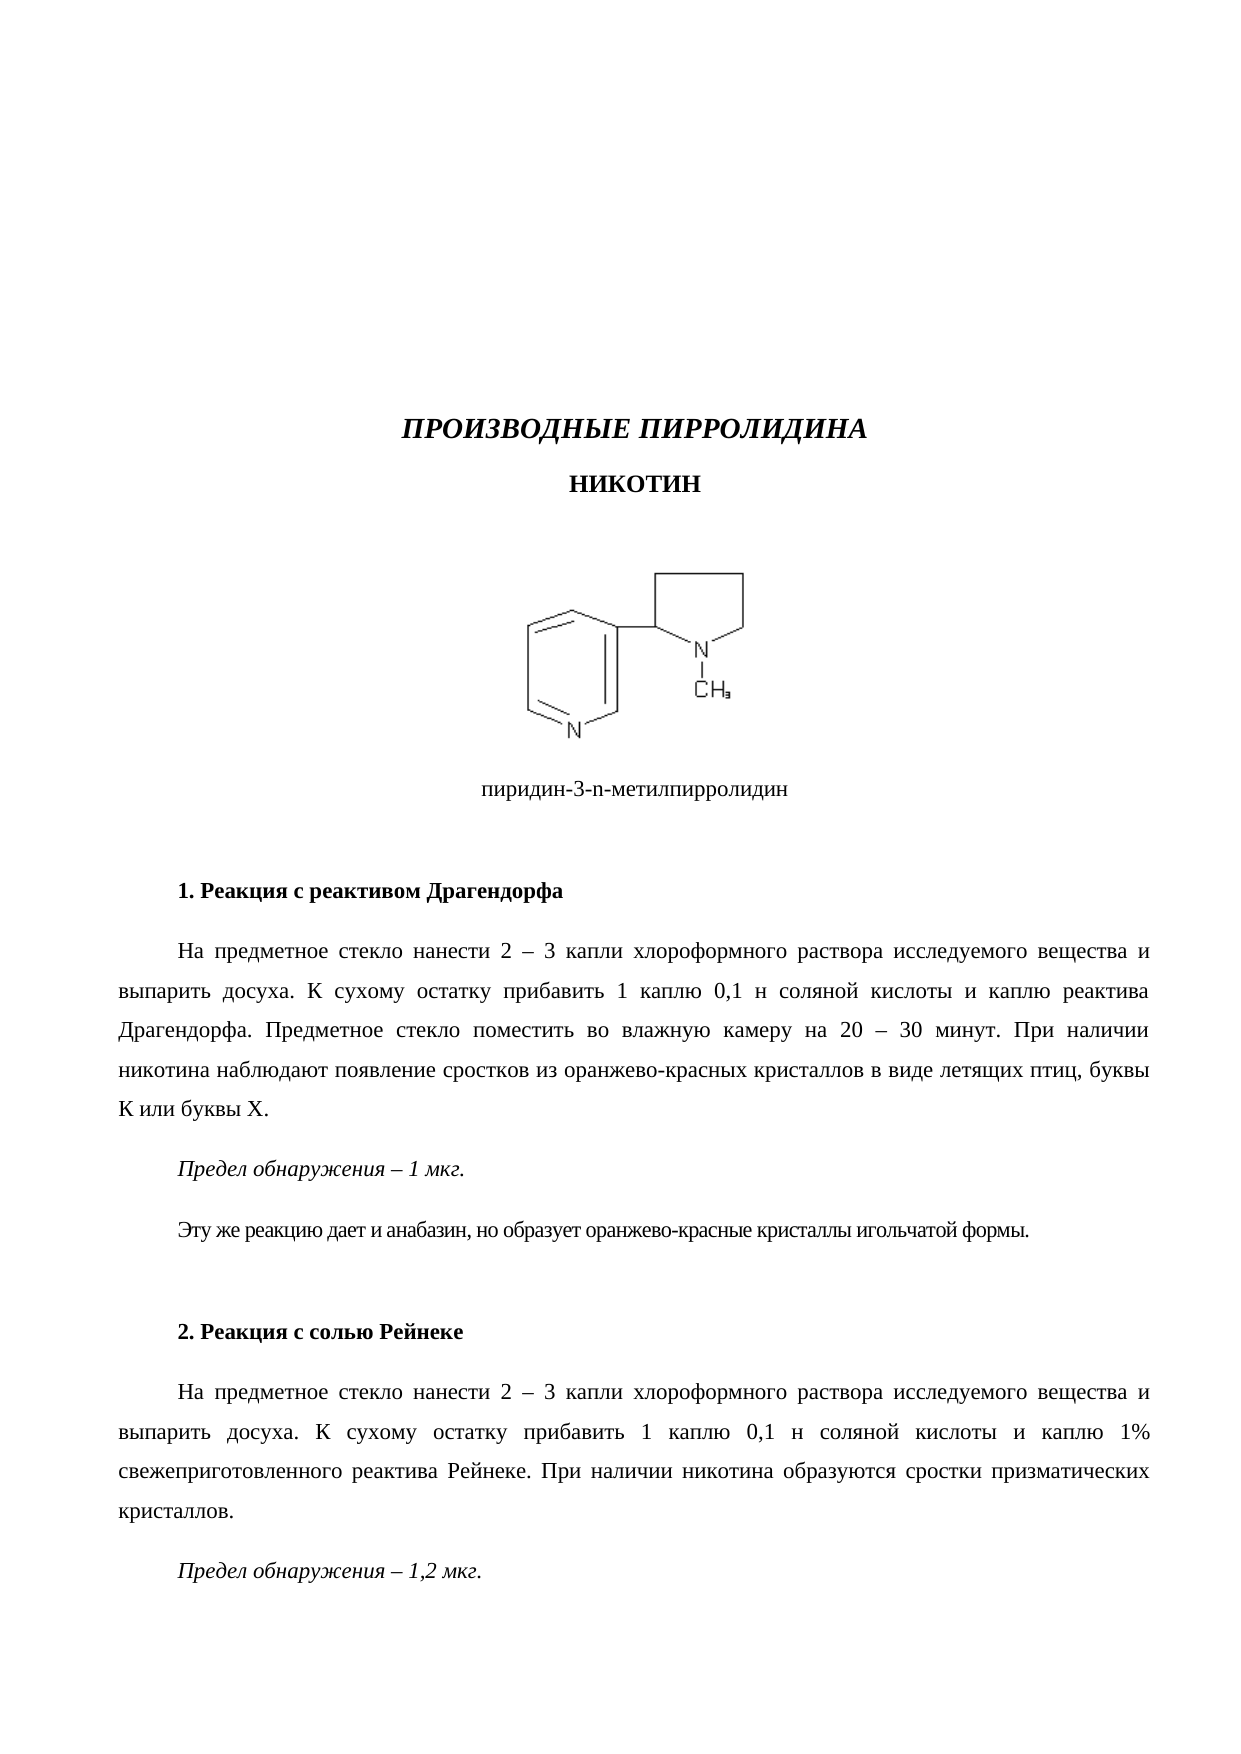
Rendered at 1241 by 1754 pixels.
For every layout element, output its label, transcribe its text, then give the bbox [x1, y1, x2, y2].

text Эту же реакцию дает и анабазин, но образует оранжево-красные кристаллы игольчатой формы. [118, 1216, 1152, 1242]
text пиридин-3-n-метилпирролидин [118, 775, 1152, 801]
text 2. Реакция с солью Рейнеке [118, 1318, 1152, 1344]
text На предметное стекло нанести 2 – 3 капли хлороформного раствора исследуемого вещества и выпарить досуха. К сухому остатку прибавить 1 каплю 0,1 н соляной кислоты и каплю 1% свежеприготовленного реактива Рейнеке. При наличии никотина образуются сростки призматических кристаллов. [118, 1378, 1152, 1523]
text Предел обнаружения – 1,2 мкг. [118, 1557, 1152, 1583]
subtitle НИКОТИН [118, 469, 1152, 498]
subtitle ПРОИЗВОДНЫЕ ПИРРОЛИДИНА [118, 411, 1152, 444]
text Предел обнаружения – 1 мкг. [118, 1156, 1152, 1182]
text 1. Реакция с реактивом Драгендорфа [118, 877, 1152, 903]
picture [523, 569, 747, 741]
text На предметное стекло нанести 2 – 3 капли хлороформного раствора исследуемого вещества и выпарить досуха. К сухому остатку прибавить 1 каплю 0,1 н соляной кислоты и каплю реактива Драгендорфа. Предметное стекло поместить во влажную камеру на 20 – 30 минут. При наличии никотина наблюдают появление сростков из оранжево-красных кристаллов в виде летящих птиц, буквы К или буквы Х. [118, 937, 1152, 1122]
